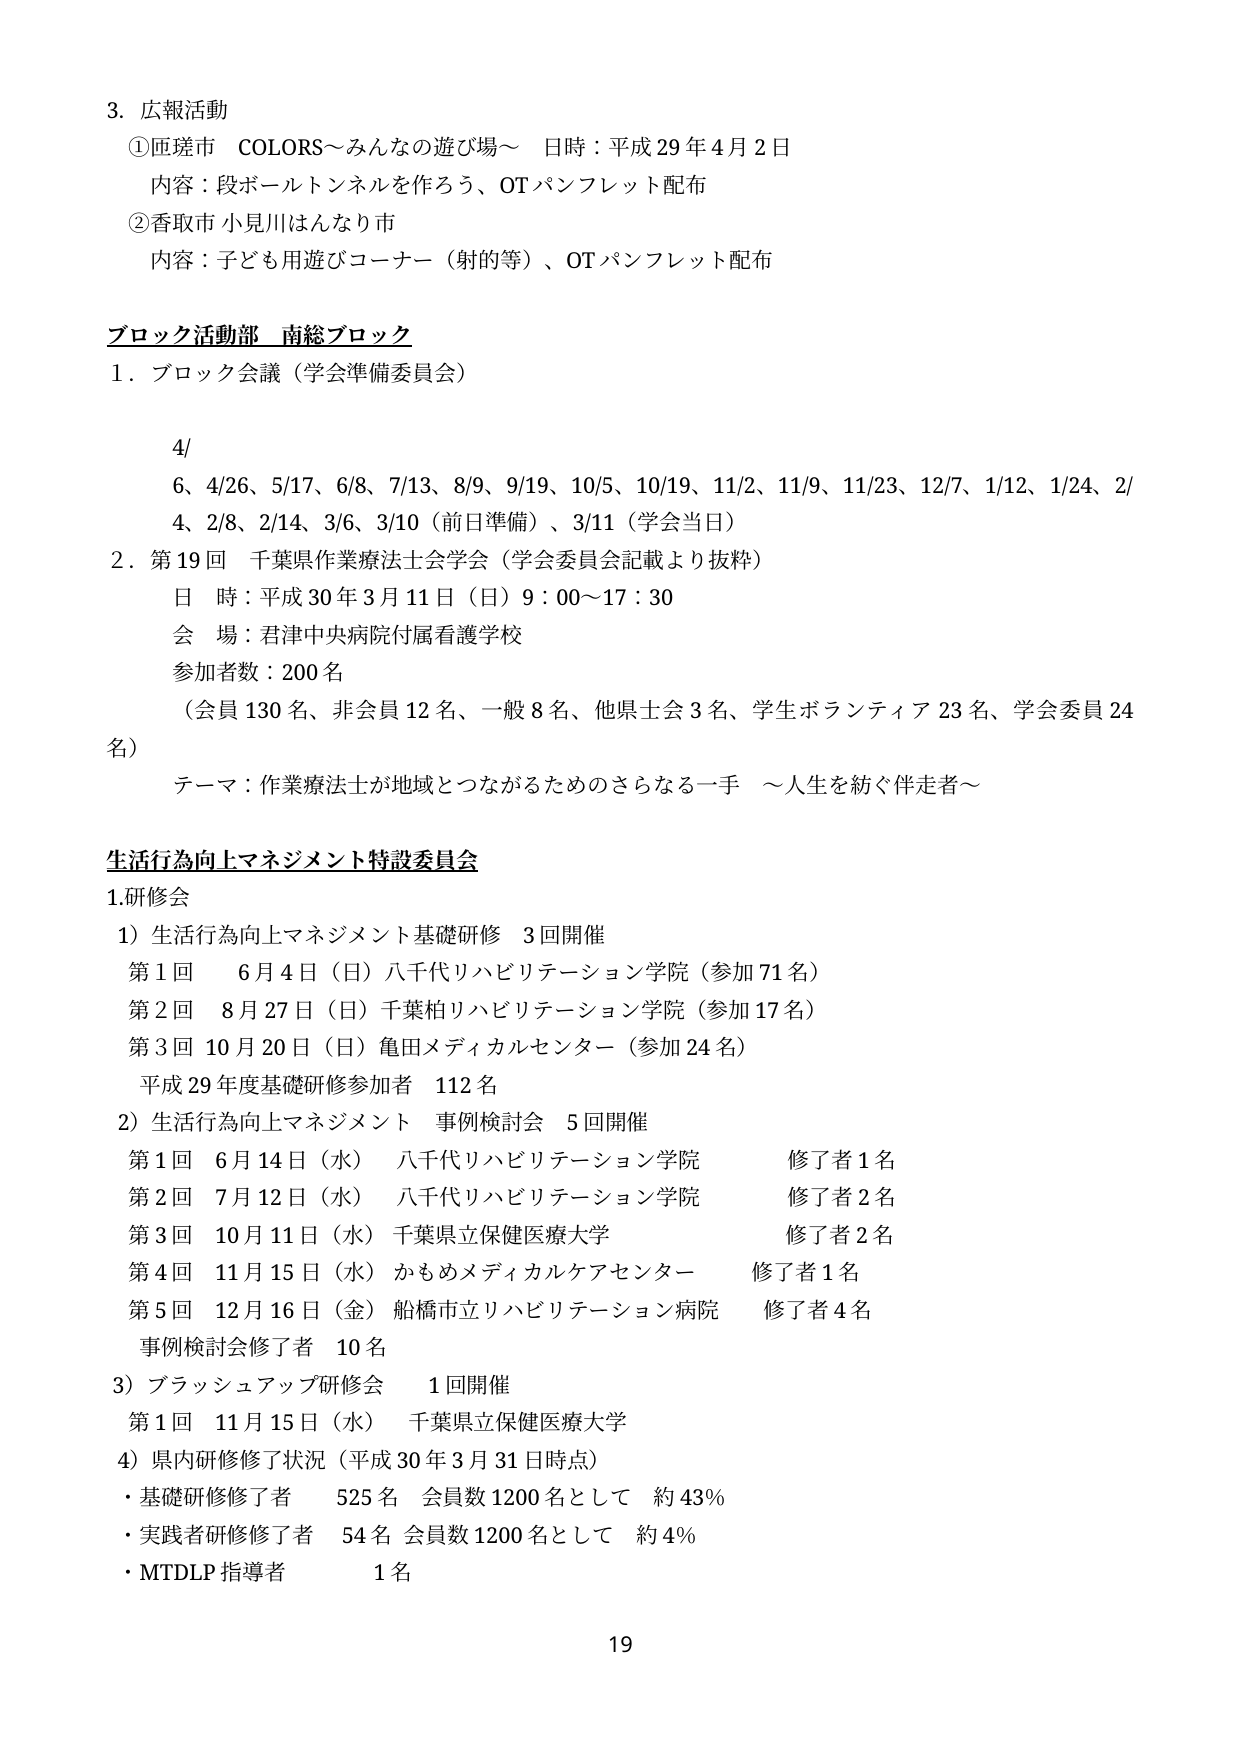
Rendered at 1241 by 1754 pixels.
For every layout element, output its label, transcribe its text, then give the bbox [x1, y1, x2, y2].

text 第5回 12月16 日（金） 船橋市立リハビリテーション病院 修了者4名 [106, 1290, 1134, 1328]
text 平成29年度基礎研修参加者 112名 [106, 1065, 1134, 1103]
text 第２回 8月27日（日）千葉柏リハビリテーション学院（参加17名） [106, 990, 1134, 1028]
text 第1回 6月14日（水） 八千代リハビリテーション学院 修了者1名 [106, 1140, 1134, 1178]
text 4）県内研修修了状況（平成30年3月31日時点） [106, 1440, 1134, 1478]
text ・MTDLP指導者 1名 [106, 1553, 1134, 1590]
text 1.研修会 [106, 878, 1134, 915]
text ２．第19回 千葉県作業療法士会学会（学会委員会記載より抜粋） [106, 540, 1134, 578]
text 第2回 7月12日（水） 八千代リハビリテーション学院 修了者2名 [106, 1178, 1134, 1215]
text 内容：子ども用遊びコーナー（射的等）、OTパンフレット配布 [106, 240, 1134, 278]
text 第３回 10 月20日（日）亀田メディカルセンター（参加24名） [106, 1028, 1134, 1065]
text （会員130名、非会員12名、一般8名、他県士会3名、学生ボランティア23名、学会委員24名） [106, 690, 1134, 765]
text 内容：段ボールトンネルを作ろう、OTパンフレット配布 [106, 165, 1134, 203]
text 会 場：君津中央病院付属看護学校 [106, 615, 1134, 653]
text 第3回 10月11日（水） 千葉県立保健医療大学 修了者2名 [106, 1215, 1134, 1253]
text 第1回 11月15日（水） 千葉県立保健医療大学 [106, 1403, 1134, 1440]
text テーマ：作業療法士が地域とつながるためのさらなる一手 ～人生を紡ぐ伴走者～ [106, 765, 1134, 803]
text 参加者数：200名 [106, 653, 1134, 690]
text 3）ブラッシュアップ研修会 1回開催 [106, 1365, 1134, 1403]
text 4/6、4/26、5/17、6/8、7/13、8/9、9/19、10/5、10/19、11/2、11/9、11/23、12/7、1/12、1/24、2/4、2/8、2/14、3/6、3/10（前日準備）、3/11（学会当日） [106, 390, 1134, 540]
text 日 時：平成30年3月11日（日）9：00～17：30 [106, 578, 1134, 615]
text 事例検討会修了者 10名 [106, 1328, 1134, 1365]
text １．ブロック会議（学会準備委員会） [106, 353, 1134, 390]
text 生活行為向上マネジメント特設委員会 [106, 840, 1134, 878]
text ・基礎研修修了者 525名 会員数1200名として 約43％ [106, 1478, 1134, 1515]
text 1）生活行為向上マネジメント基礎研修 3回開催 [106, 915, 1134, 953]
text 2）生活行為向上マネジメント 事例検討会 5回開催 [106, 1103, 1134, 1140]
text ブロック活動部 南総ブロック [106, 315, 1134, 353]
text ①匝瑳市 COLORS～みんなの遊び場～ 日時：平成29年4月2日 [106, 128, 1134, 165]
text 3．広報活動 [106, 90, 1134, 128]
text 第１回 6月4日（日）八千代リハビリテーション学院（参加71名） [106, 953, 1134, 990]
text 第4回 11月15 日（水） かもめメディカルケアセンター 修了者1名 [106, 1253, 1134, 1290]
text ・実践者研修修了者 54名 会員数1200名として 約4％ [106, 1515, 1134, 1553]
text ②香取市 小見川はんなり市 [106, 203, 1134, 240]
